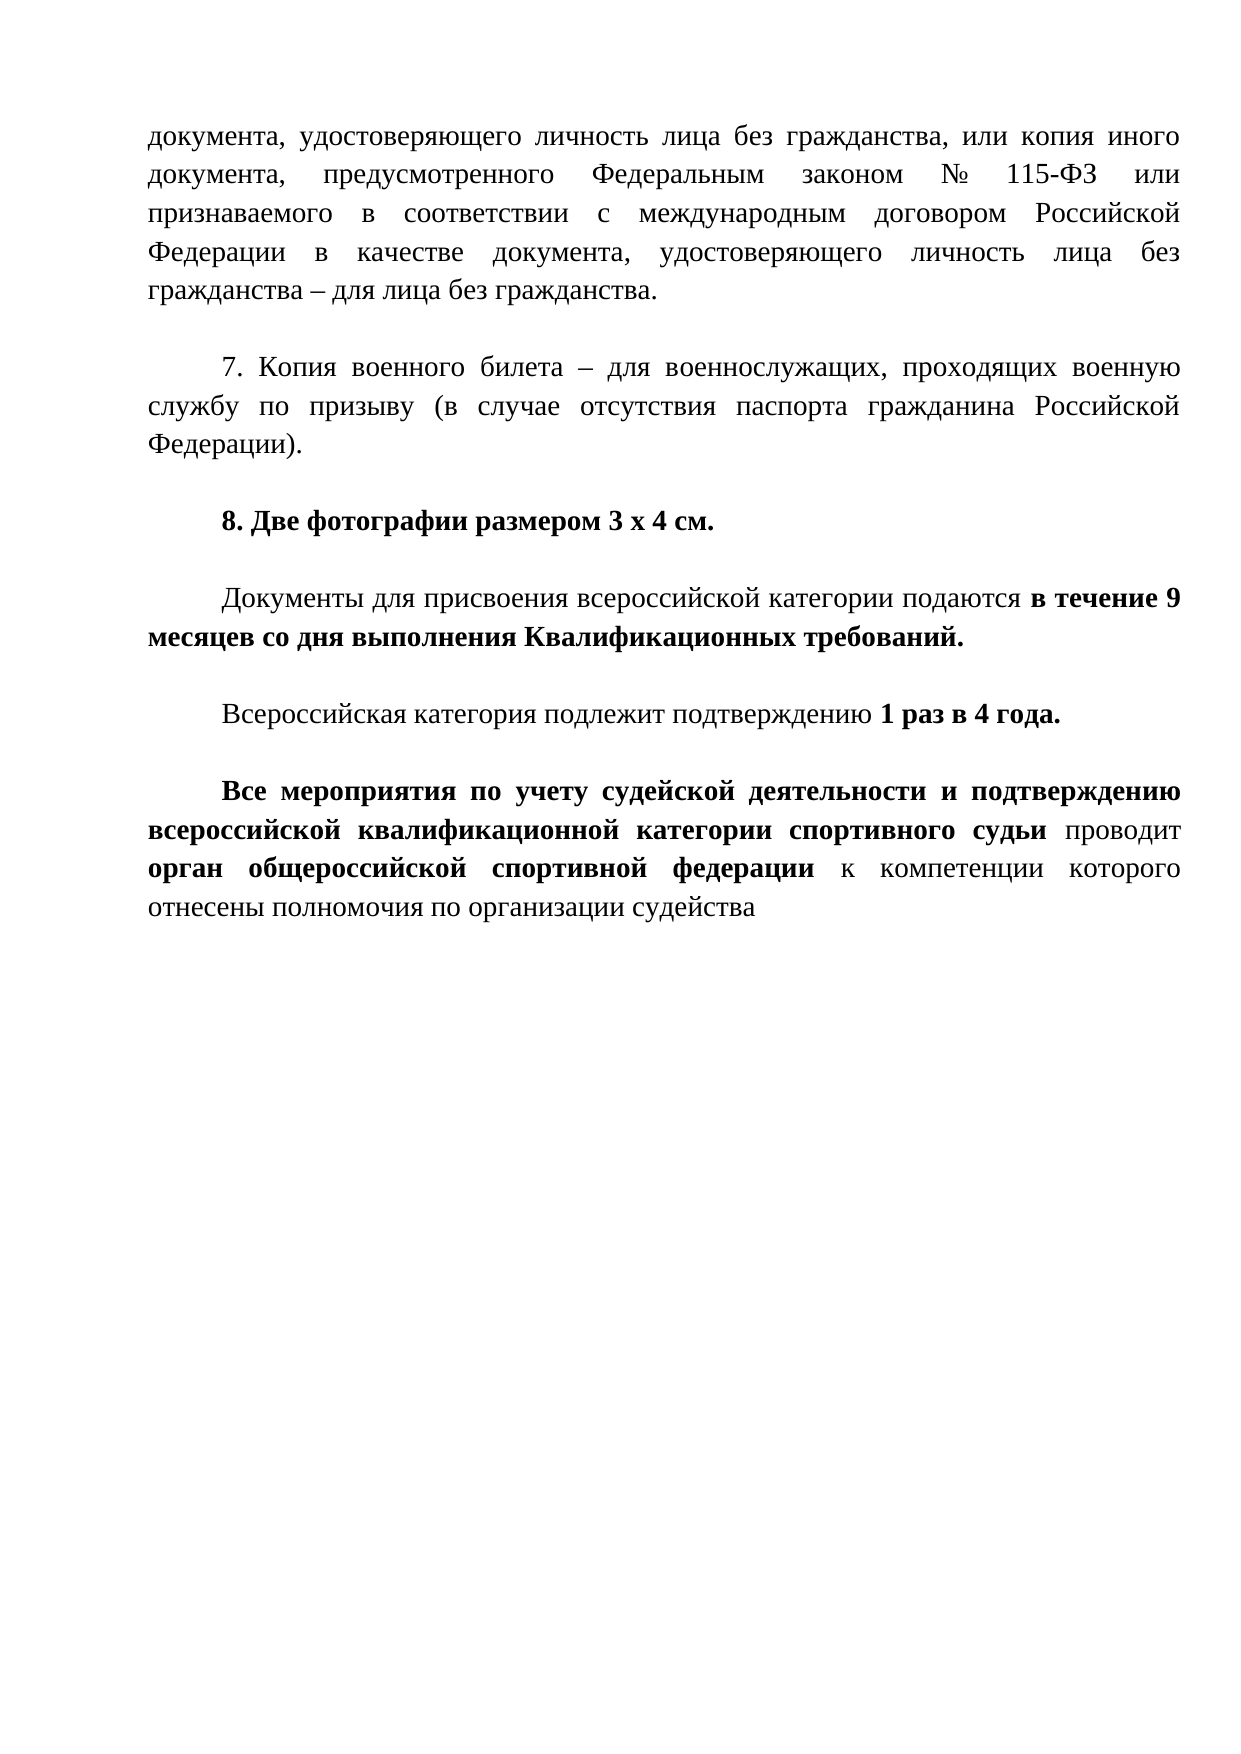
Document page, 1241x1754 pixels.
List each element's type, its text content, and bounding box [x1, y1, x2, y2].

text 7. Копия военного билета ‒ для военнослужащих, проходящих военную службу по призыву (в случае отсутствия паспорта гражданина Российской Федерации). [148, 349, 1181, 460]
text Всероссийская категория подлежит подтверждению 1 раз в 4 года. [148, 696, 1181, 730]
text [148, 118, 1181, 306]
text Документы для присвоения всероссийской категории подаются в течение 9 месяцев со дня выполнения Квалификационных требований. [148, 581, 1181, 653]
text 8. Две фотографии размером 3 x 4 см. [148, 503, 1181, 537]
text Все мероприятия по учету судейской деятельности и подтверждению всероссийской квалификационной категории спортивного судьи проводит орган общероссийской спортивной федерации к компетенции которого отнесены полномочия по организации судейства [148, 773, 1181, 922]
